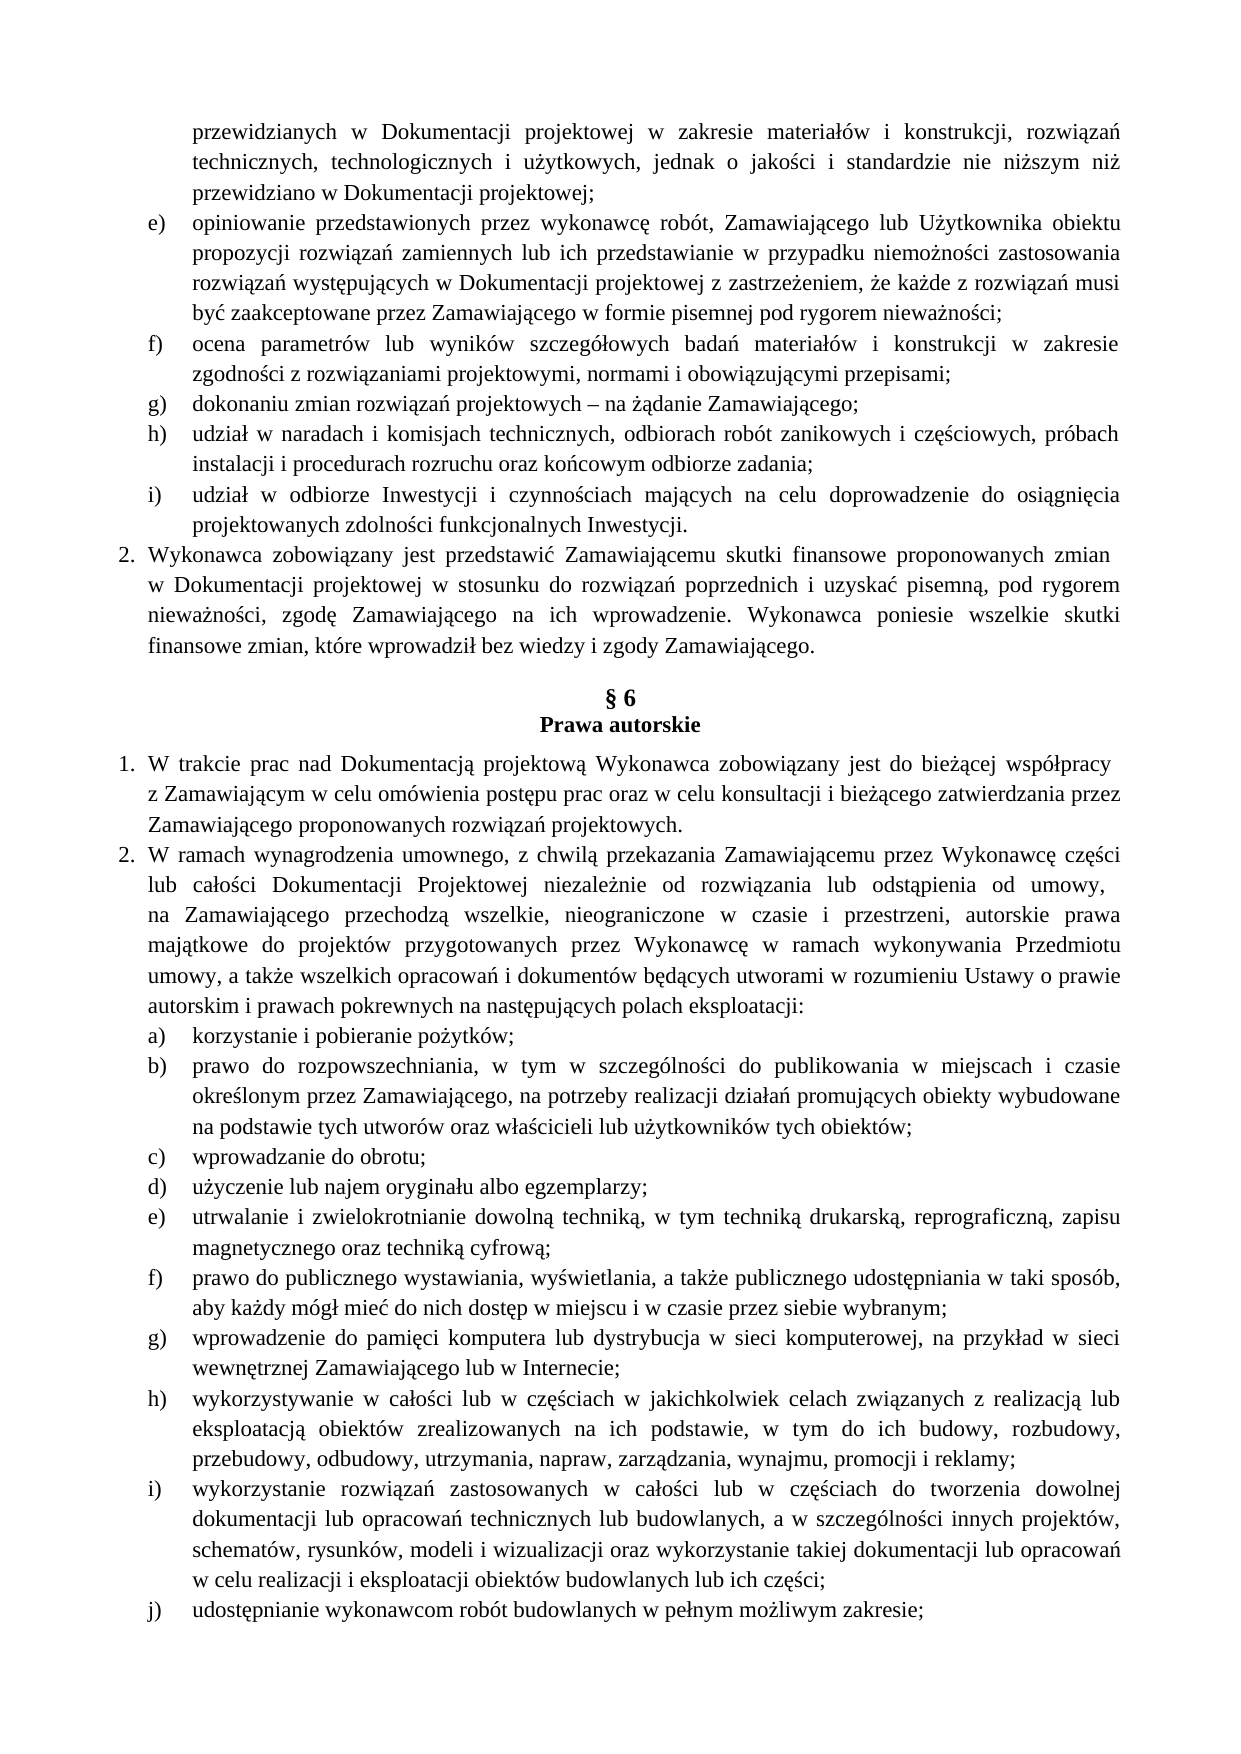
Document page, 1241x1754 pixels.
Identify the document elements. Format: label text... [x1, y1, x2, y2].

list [148, 118, 1122, 205]
list dokonaniu zmian rozwiązań projektowych – na żądanie Zamawiającego; [148, 390, 1122, 416]
list wprowadzenie do pamięci komputera lub dystrybucja w sieci komputerowej, na przykład w sieci wewnętrznej Zamawiającego lub w Internecie; [148, 1324, 1122, 1381]
list wprowadzanie do obrotu; [148, 1143, 1122, 1169]
list ocena parametrów lub wyników szczegółowych badań materiałów i konstrukcji w zakresie zgodności z rozwiązaniami projektowymi, normami i obowiązującymi przepisami; [148, 329, 1120, 386]
list W trakcie prac nad Dokumentacją projektową Wykonawca zobowiązany jest do bieżącej współpracy z Zamawiającym w celu omówienia postępu prac oraz w celu konsultacji i bieżącego zatwierdzania przez Zamawiającego proponowanych rozwiązań projektowych. [118, 750, 1122, 837]
list Wykonawca zobowiązany jest przedstawić Zamawiającemu skutki finansowe proponowanych zmian w Dokumentacji projektowej w stosunku do rozwiązań poprzednich i uzyskać pisemną, pod rygorem nieważności, zgodę Zamawiającego na ich wprowadzenie. Wykonawca poniesie wszelkie skutki finansowe zmian, które wprowadził bez wiedzy i zgody Zamawiającego. [118, 541, 1122, 658]
list użyczenie lub najem oryginału albo egzemplarzy; [148, 1173, 1122, 1199]
subtitle § 6 Prawa autorskie [118, 683, 1122, 738]
list wykorzystanie rozwiązań zastosowanych w całości lub w częściach do tworzenia dowolnej dokumentacji lub opracowań technicznych lub budowlanych, a w szczególności innych projektów, schematów, rysunków, modeli i wizualizacji oraz wykorzystanie takiej dokumentacji lub opracowań w celu realizacji i eksploatacji obiektów budowlanych lub ich części; [148, 1475, 1122, 1592]
list wykorzystywanie w całości lub w częściach w jakichkolwiek celach związanych z realizacją lub eksploatacją obiektów zrealizowanych na ich podstawie, w tym do ich budowy, rozbudowy, przebudowy, odbudowy, utrzymania, napraw, zarządzania, wynajmu, promocji i reklamy; [148, 1385, 1122, 1471]
list korzystanie i pobieranie pożytków; [148, 1022, 1122, 1048]
list udostępnianie wykonawcom robót budowlanych w pełnym możliwym zakresie; [148, 1596, 1122, 1622]
list udział w naradach i komisjach technicznych, odbiorach robót zanikowych i częściowych, próbach instalacji i procedurach rozruchu oraz końcowym odbiorze zadania; [148, 420, 1120, 477]
list udział w odbiorze Inwestycji i czynnościach mających na celu doprowadzenie do osiągnięcia projektowanych zdolności funkcjonalnych Inwestycji. [148, 481, 1122, 537]
list utrwalanie i zwielokrotnianie dowolną techniką, w tym techniką drukarską, reprograficzną, zapisu magnetycznego oraz techniką cyfrową; [148, 1203, 1122, 1260]
list W ramach wynagrodzenia umownego, z chwilą przekazania Zamawiającemu przez Wykonawcę części lub całości Dokumentacji Projektowej niezależnie od rozwiązania lub odstąpienia od umowy, na Zamawiającego przechodzą wszelkie, nieograniczone w czasie i przestrzeni, autorskie prawa majątkowe do projektów przygotowanych przez Wykonawcę w ramach wykonywania Przedmiotu umowy, a także wszelkich opracowań i dokumentów będących utworami w rozumieniu Ustawy o prawie autorskim i prawach pokrewnych na następujących polach eksploatacji: [118, 841, 1122, 1018]
list prawo do rozpowszechniania, w tym w szczególności do publikowania w miejscach i czasie określonym przez Zamawiającego, na potrzeby realizacji działań promujących obiekty wybudowane na podstawie tych utworów oraz właścicieli lub użytkowników tych obiektów; [148, 1052, 1122, 1139]
list opiniowanie przedstawionych przez wykonawcę robót, Zamawiającego lub Użytkownika obiektu propozycji rozwiązań zamiennych lub ich przedstawianie w przypadku niemożności zastosowania rozwiązań występujących w Dokumentacji projektowej z zastrzeżeniem, że każde z rozwiązań musi być zaakceptowane przez Zamawiającego w formie pisemnej pod rygorem nieważności; [148, 209, 1122, 326]
list prawo do publicznego wystawiania, wyświetlania, a także publicznego udostępniania w taki sposób, aby każdy mógł mieć do nich dostęp w miejscu i w czasie przez siebie wybranym; [148, 1264, 1122, 1320]
